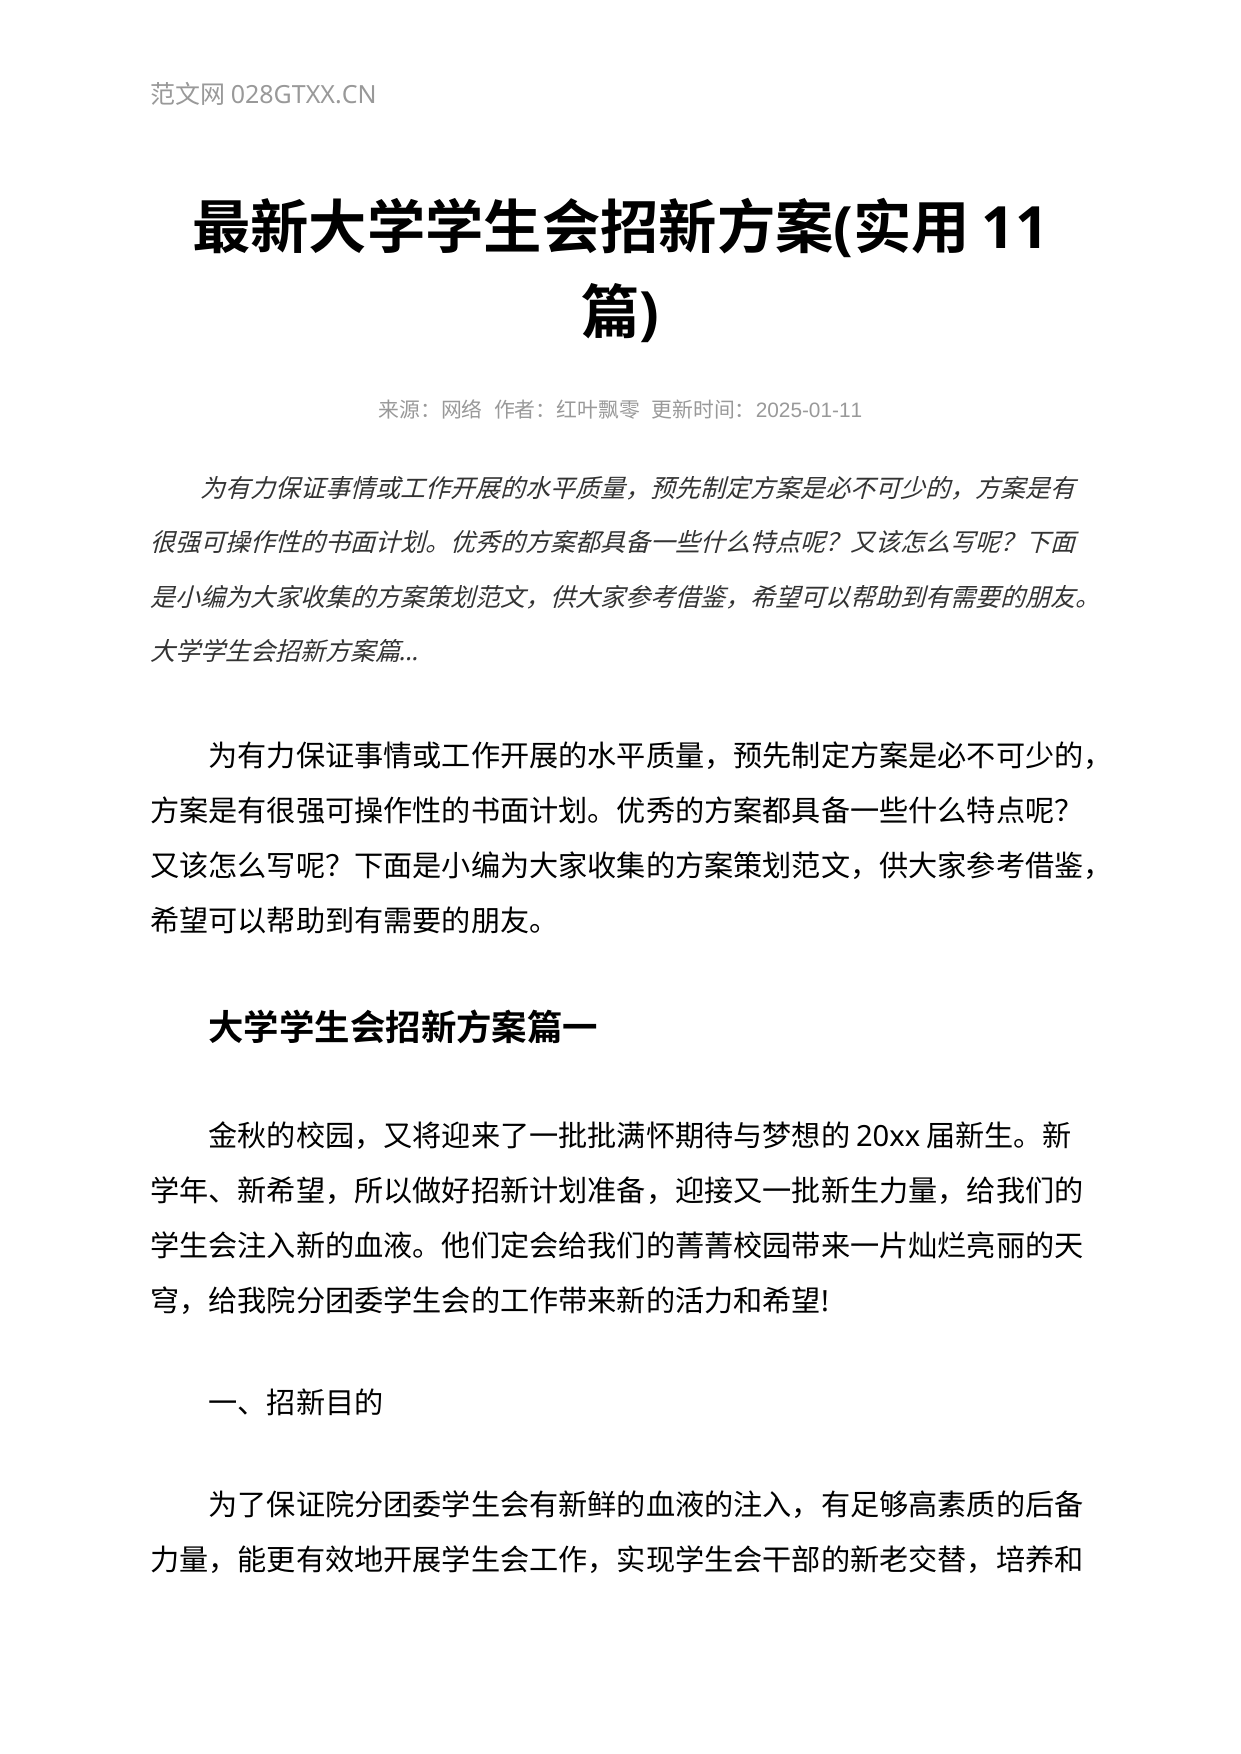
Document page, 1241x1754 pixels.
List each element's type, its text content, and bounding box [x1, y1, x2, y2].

text 为有力保证事情或工作开展的水平质量，预先制定方案是必不可少的，方案是有很强可操作性的书面计划。优秀的方案都具备一些什么特点呢？又该怎么写呢？下面是小编为大家收集的方案策划范文，供大家参考借鉴，希望可以帮助到有需要的朋友。 [150, 733, 1090, 940]
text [150, 1481, 1090, 1578]
text 一、招新目的 [150, 1379, 1090, 1422]
subtitle 最新大学学生会招新方案(实用11篇) [150, 181, 1090, 351]
text 为有力保证事情或工作开展的水平质量，预先制定方案是必不可少的，方案是有很强可操作性的书面计划。优秀的方案都具备一些什么特点呢？又该怎么写呢？下面是小编为大家收集的方案策划范文，供大家参考借鉴，希望可以帮助到有需要的朋友。大学学生会招新方案篇... [150, 468, 1090, 668]
text 金秋的校园，又将迎来了一批批满怀期待与梦想的20xx届新生。新学年、新希望，所以做好招新计划准备，迎接又一批新生力量，给我们的学生会注入新的血液。他们定会给我们的菁菁校园带来一片灿烂亮丽的天穹，给我院分团委学生会的工作带来新的活力和希望! [150, 1113, 1090, 1320]
text 大学学生会招新方案篇一 [150, 999, 1090, 1051]
text 来源：网络 作者：红叶飘零 更新时间：2025-01-11 [150, 398, 1090, 422]
